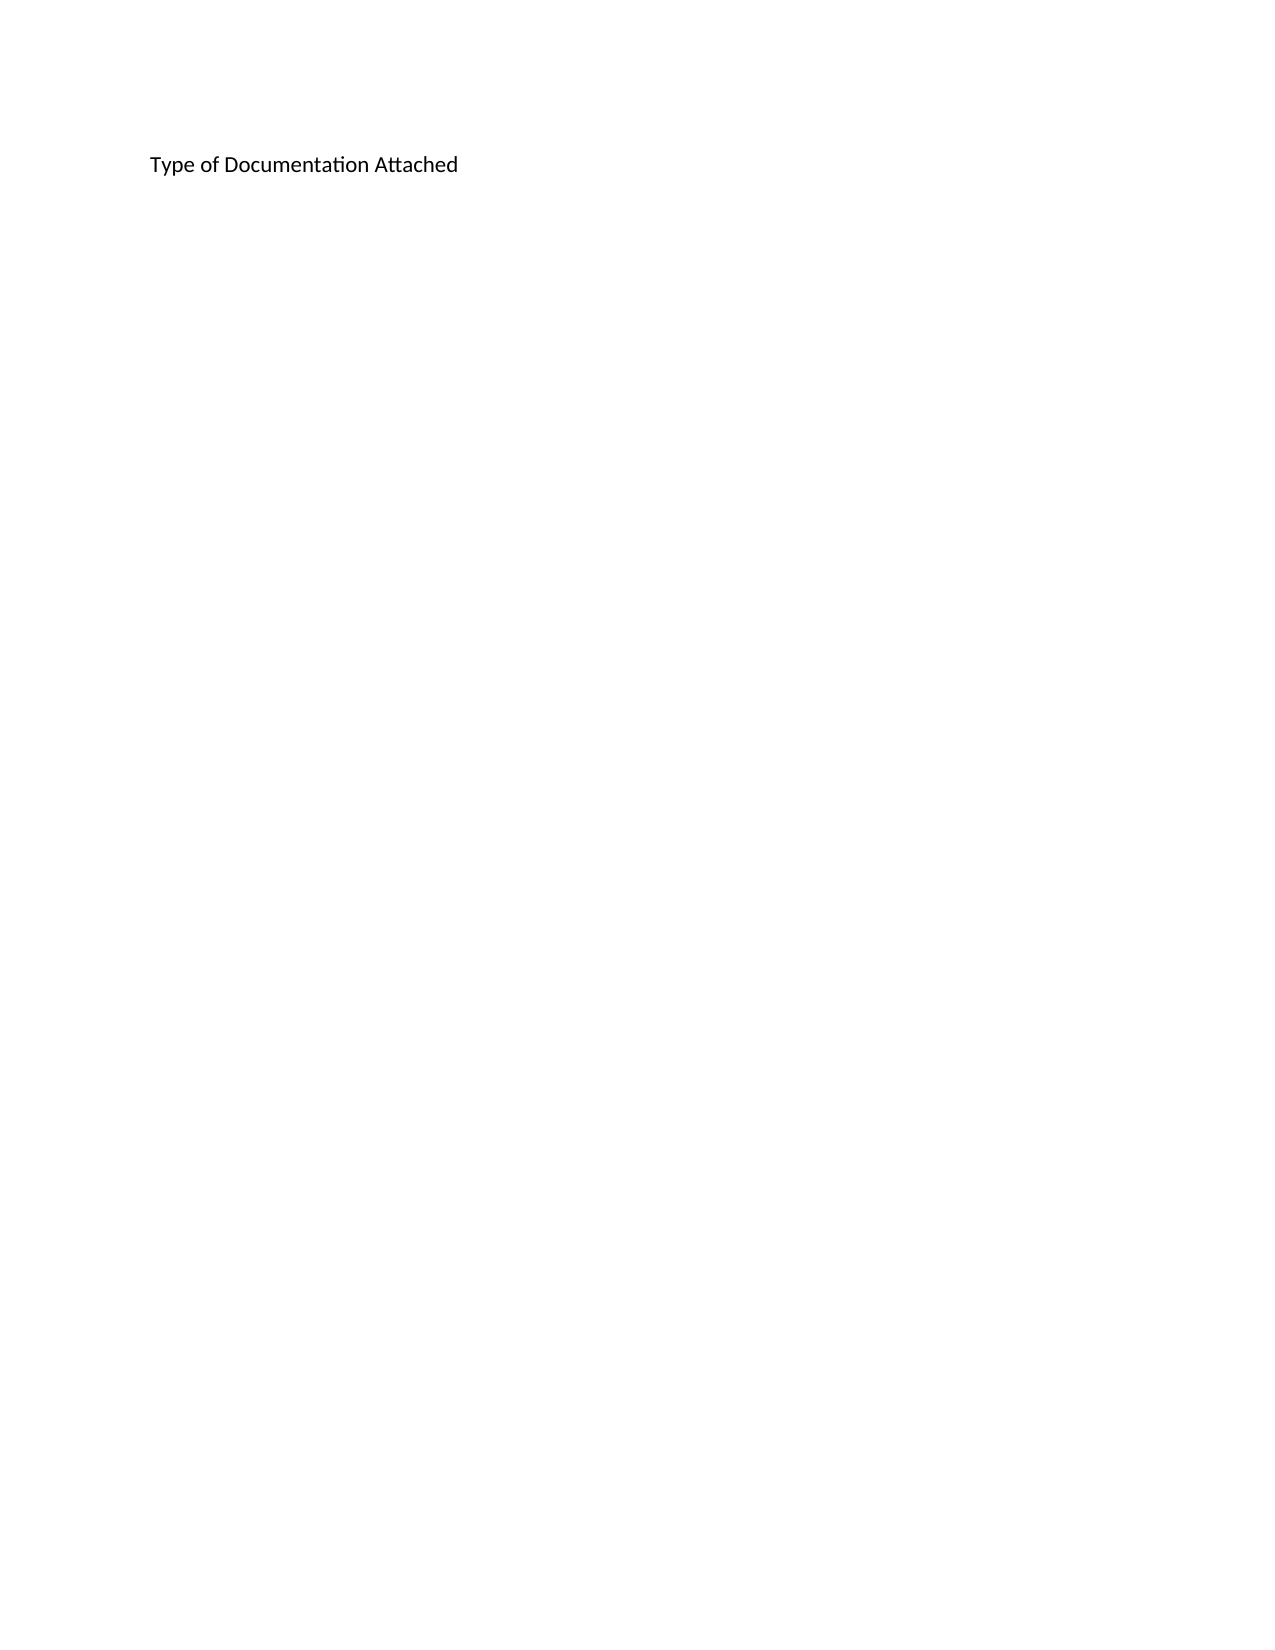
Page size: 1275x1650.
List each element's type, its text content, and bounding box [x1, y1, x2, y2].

text Type of Documentation Attached [150, 150, 1125, 178]
